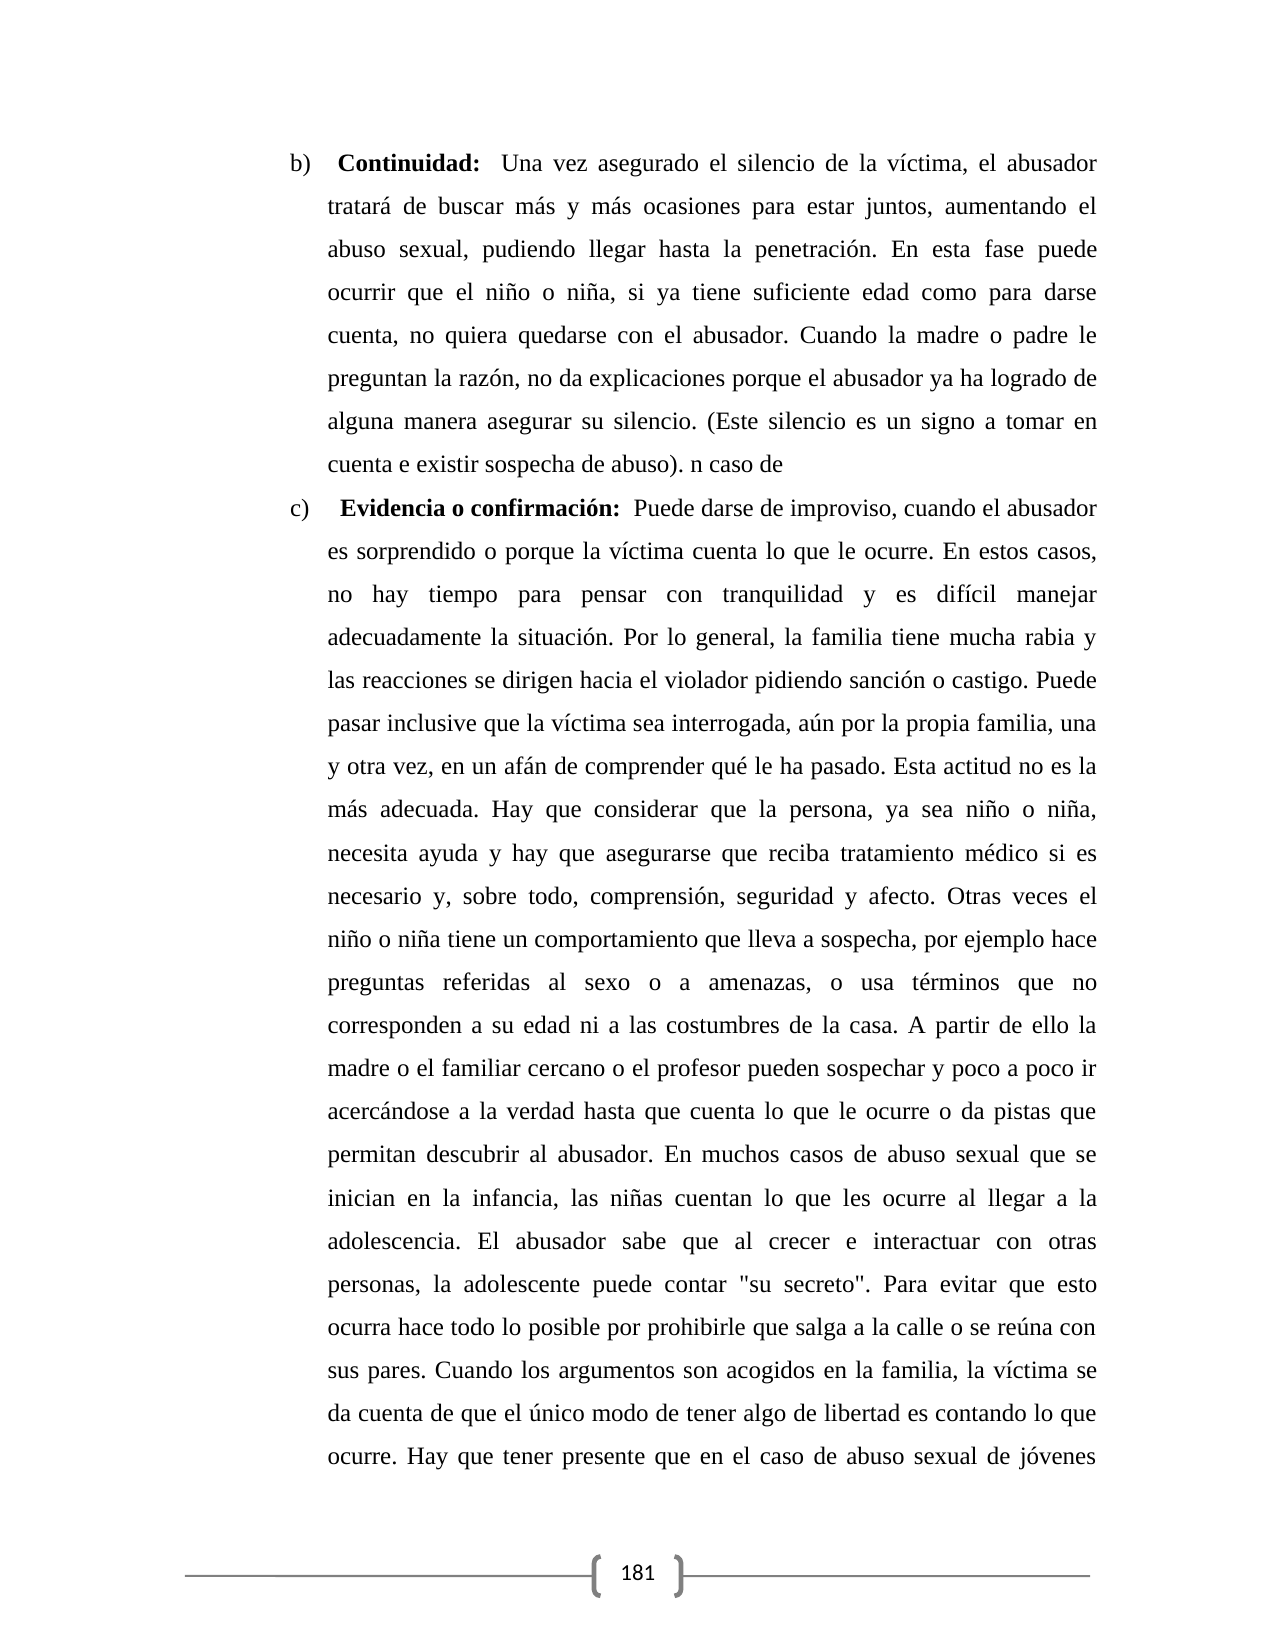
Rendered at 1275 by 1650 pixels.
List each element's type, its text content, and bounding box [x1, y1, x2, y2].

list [290, 493, 1098, 1470]
list Continuidad: Una vez asegurado el silencio de la víctima, el abusador tratará de buscar más y más ocasiones para estar juntos, aumentando el abuso sexual, pudiendo llegar hasta la penetración. En esta fase puede ocurrir que el niño o niña, si ya tiene suficiente edad como para darse cuenta, no quiera quedarse con el abusador. Cuando la madre o padre le preguntan la razón, no da explicaciones porque el abusador ya ha logrado de alguna manera asegurar su silencio. (Este silencio es un signo a tomar en cuenta e existir sospecha de abuso). n caso de [290, 148, 1098, 478]
